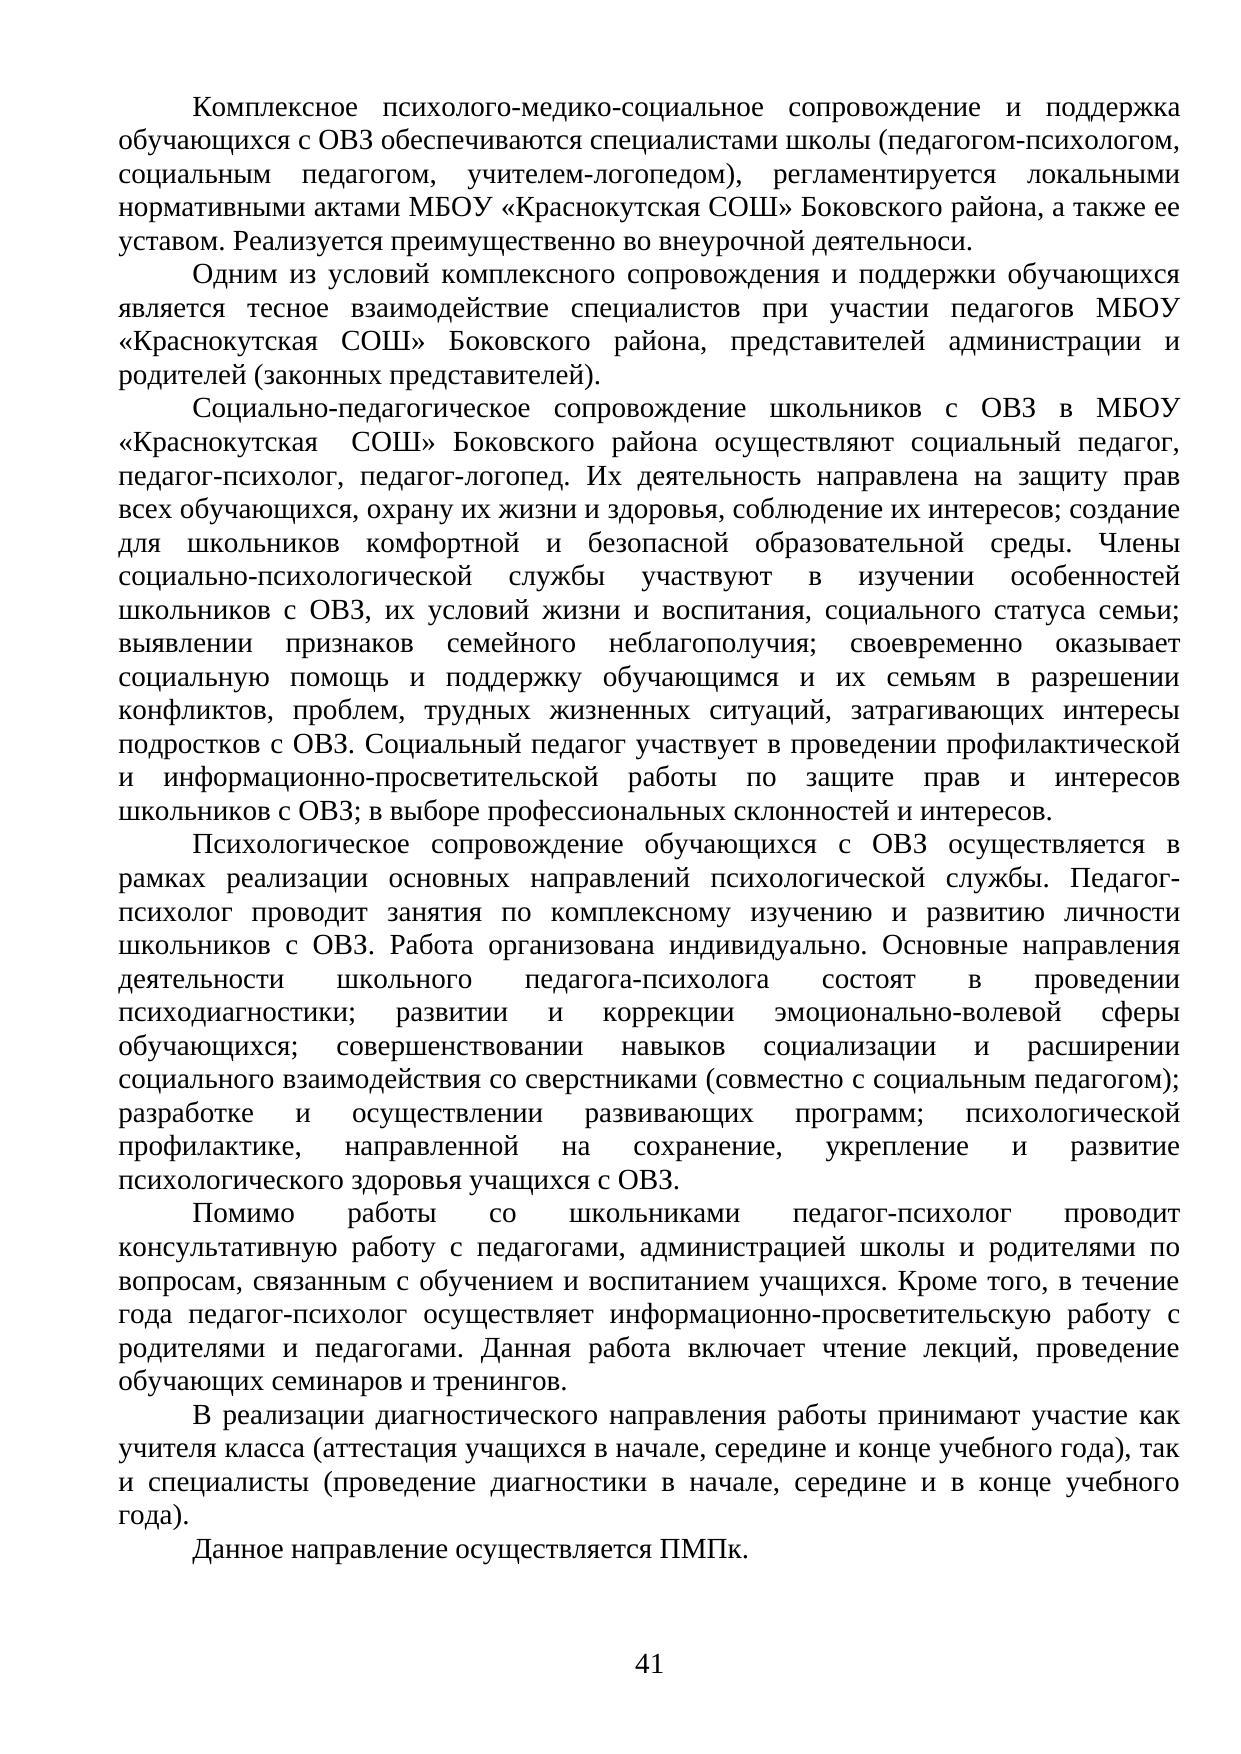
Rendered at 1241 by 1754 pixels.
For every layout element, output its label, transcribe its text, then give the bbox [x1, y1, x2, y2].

text Психологическое сопровождение обучающихся с ОВЗ осуществляется в рамках реализации основных направлений психологической службы. Педагог-психолог проводит занятия по комплексному изучению и развитию личности школьников с ОВЗ. Работа организована индивидуально. Основные направления деятельности школьного педагога-психолога состоят в проведении психодиагностики; развитии и коррекции эмоционально-волевой сферы обучающихся; совершенствовании навыков социализации и расширении социального взаимодействия со сверстниками (совместно с социальным педагогом); разработке и осуществлении развивающих программ; психологической профилактике, направленной на сохранение, укрепление и развитие психологического здоровья учащихся с ОВЗ. [118, 827, 1181, 1196]
text Помимо работы со школьниками педагог-психолог проводит консультативную работу с педагогами, администрацией школы и родителями по вопросам, связанным с обучением и воспитанием учащихся. Кроме того, в течение года педагог-психолог осуществляет информационно-просветительскую работу с родителями и педагогами. Данная работа включает чтение лекций, проведение обучающих семинаров и тренингов. [118, 1196, 1181, 1397]
text Одним из условий комплексного сопровождения и поддержки обучающихся является тесное взаимодействие специалистов при участии педагогов МБОУ «Краснокутская СОШ» Боковского района, представителей администрации и родителей (законных представителей). [118, 256, 1181, 391]
text Комплексное психолого-медико-социальное сопровождение и поддержка обучающихся с ОВЗ обеспечиваются специалистами школы (педагогом-психологом, социальным педагогом, учителем-логопедом), регламентируется локальными нормативными актами МБОУ «Краснокутская СОШ» Боковского района, а также ее уставом. Реализуется преимущественно во внеурочной деятельноси. [118, 89, 1181, 256]
text Данное направление осуществляется ПМПк. [118, 1531, 1181, 1564]
text В реализации диагностического направления работы принимают участие как учителя класса (аттестация учащихся в начале, середине и конце учебного года), так и специалисты (проведение диагностики в начале, середине и в конце учебного года). [118, 1397, 1181, 1531]
text Социально-педагогическое сопровождение школьников с ОВЗ в МБОУ «Краснокутская СОШ» Боковского района осуществляют социальный педагог, педагог-психолог, педагог-логопед. Их деятельность направлена на защиту прав всех обучающихся, охрану их жизни и здоровья, соблюдение их интересов; создание для школьников комфортной и безопасной образовательной среды. Члены социально-психологической службы участвуют в изучении особенностей школьников с ОВЗ, их условий жизни и воспитания, социального статуса семьи; выявлении признаков семейного неблагополучия; своевременно оказывает социальную помощь и поддержку обучающимся и их семьям в разрешении конфликтов, проблем, трудных жизненных ситуаций, затрагивающих интересы подростков с ОВЗ. Социальный педагог участвует в проведении профилактической и информационно-просветительской работы по защите прав и интересов школьников с ОВЗ; в выборе профессиональных склонностей и интересов. [118, 391, 1181, 827]
